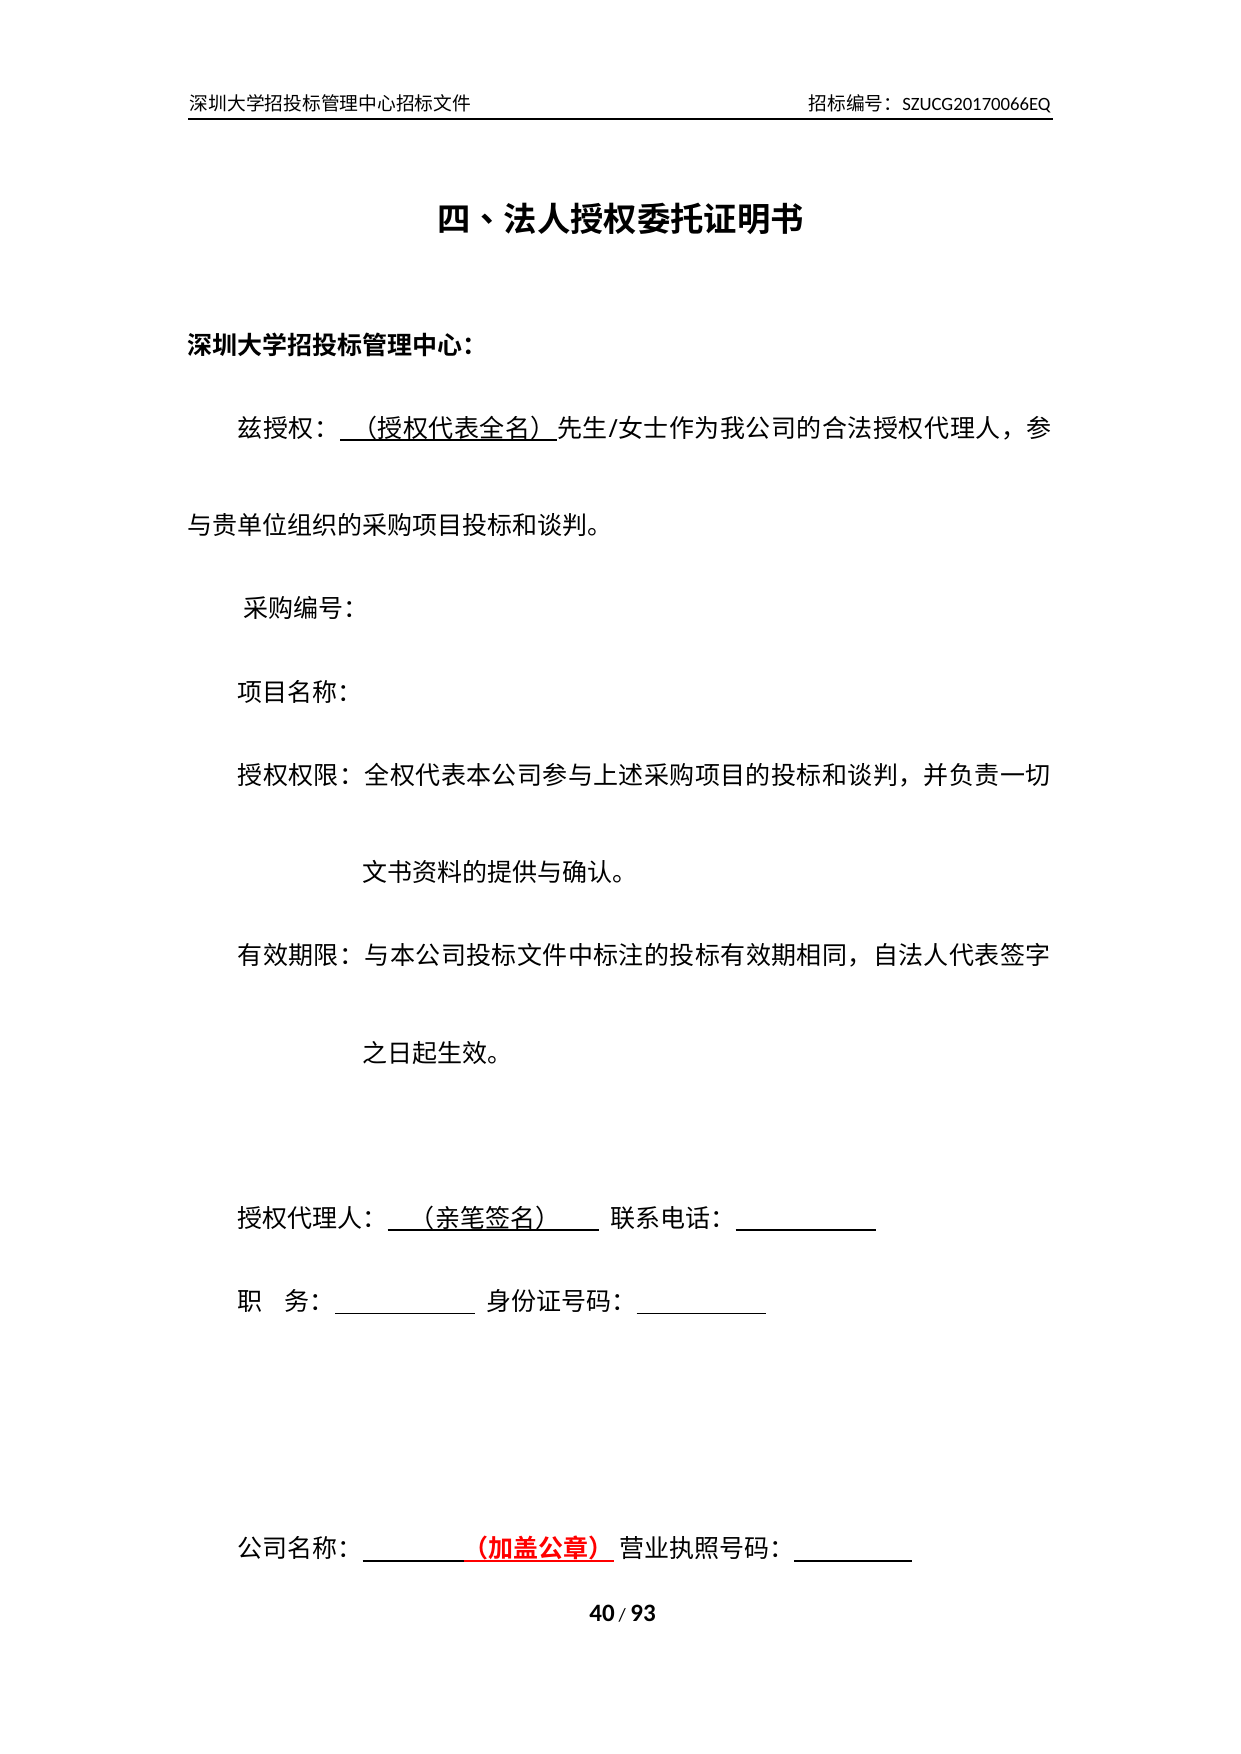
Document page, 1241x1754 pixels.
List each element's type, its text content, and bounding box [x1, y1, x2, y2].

text 授权权限：全权代表本公司参与上述采购项目的投标和谈判，并负责一切文书资料的提供与确认。 [237, 741, 1053, 903]
text 项目名称： [187, 658, 1053, 723]
text 职 务： 身份证号码： [187, 1267, 1053, 1332]
text 深圳大学招投标管理中心： [187, 311, 1053, 376]
text 授权代理人： （亲笔签名） 联系电话： [187, 1184, 1053, 1249]
subtitle 四、法人授权委托证明书 [187, 186, 1053, 251]
text 公司名称： （加盖公章） 营业执照号码： [187, 1514, 1053, 1579]
text 采购编号： [187, 574, 1053, 639]
text 兹授权： （授权代表全名）先生/女士作为我公司的合法授权代理人，参与贵单位组织的采购项目投标和谈判。 [187, 394, 1053, 556]
text 有效期限：与本公司投标文件中标注的投标有效期相同，自法人代表签字之日起生效。 [237, 921, 1053, 1084]
